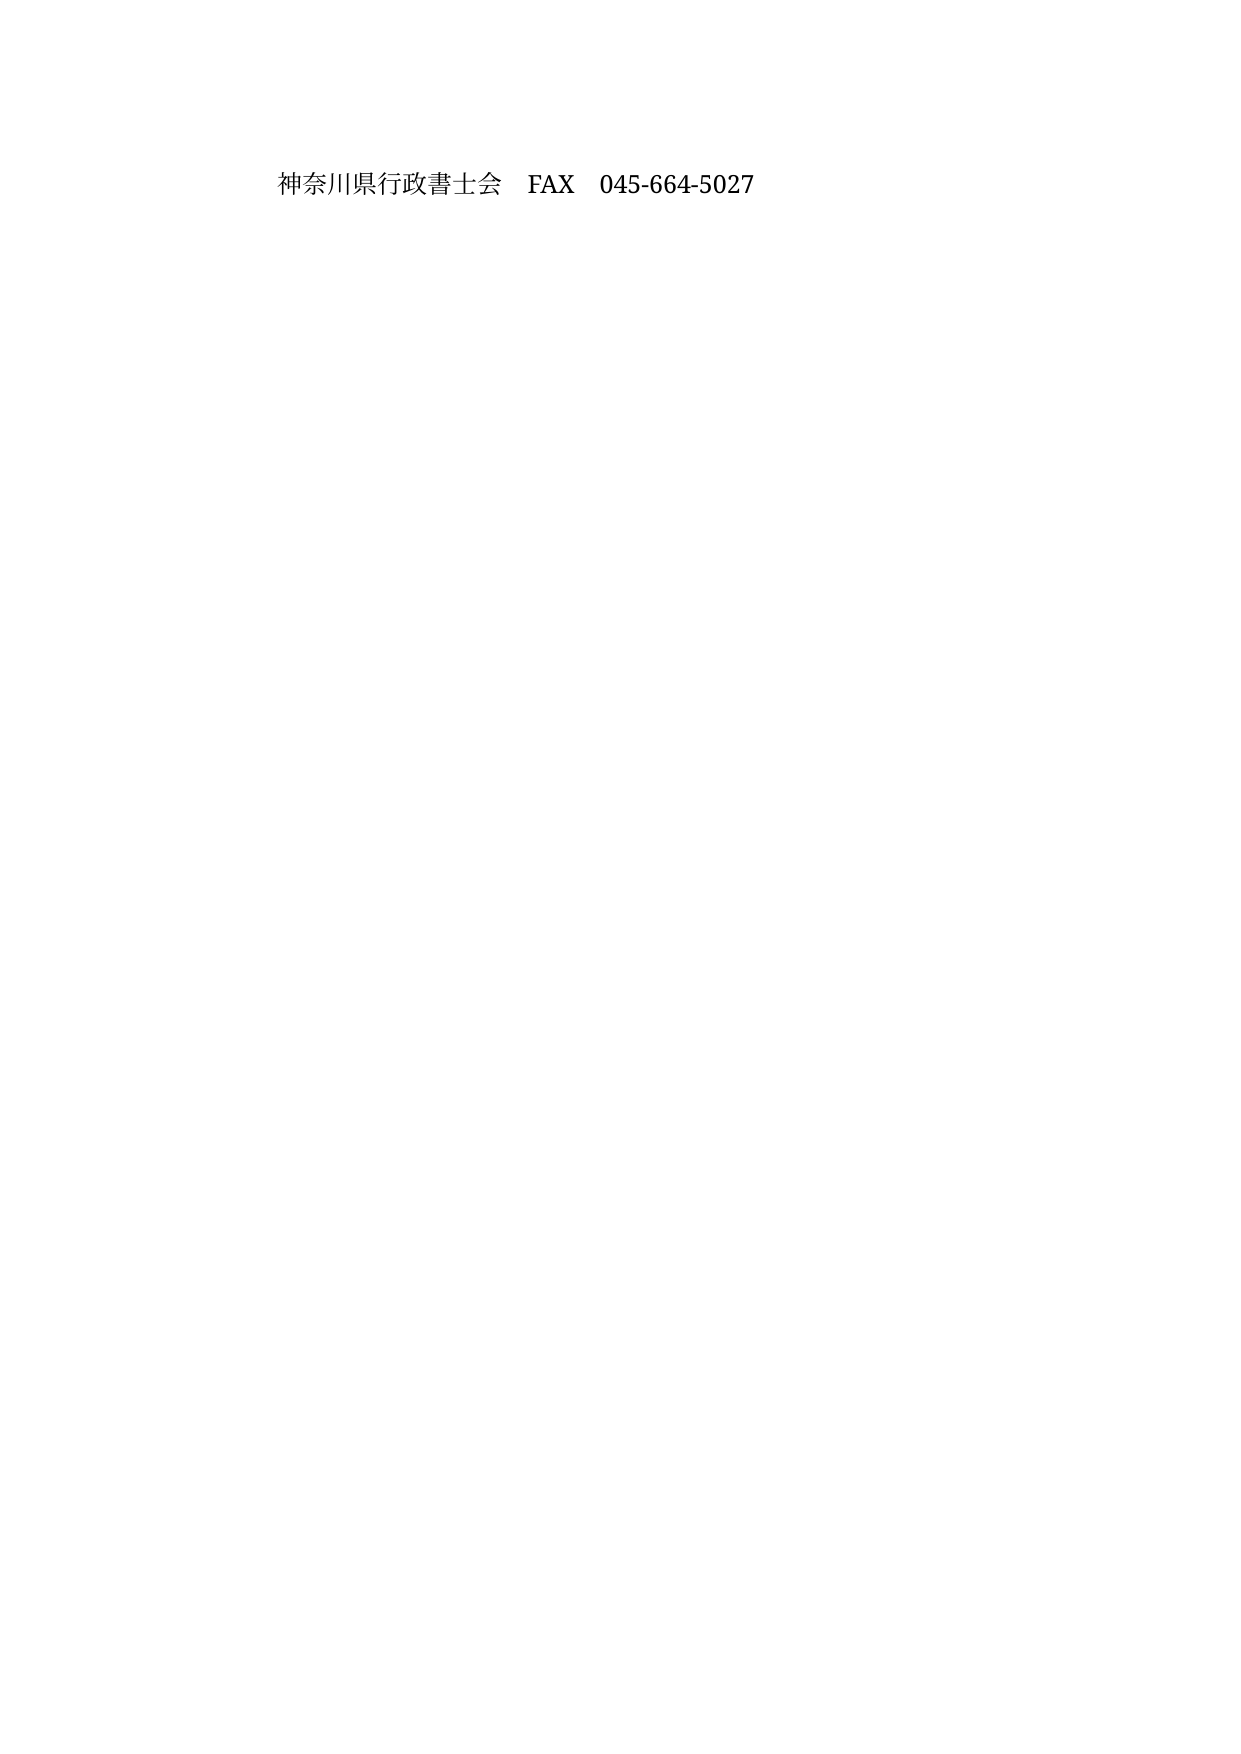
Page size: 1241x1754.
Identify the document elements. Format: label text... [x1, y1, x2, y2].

text 神奈川県行政書士会 FAX 045-664-5027 [177, 164, 1063, 202]
